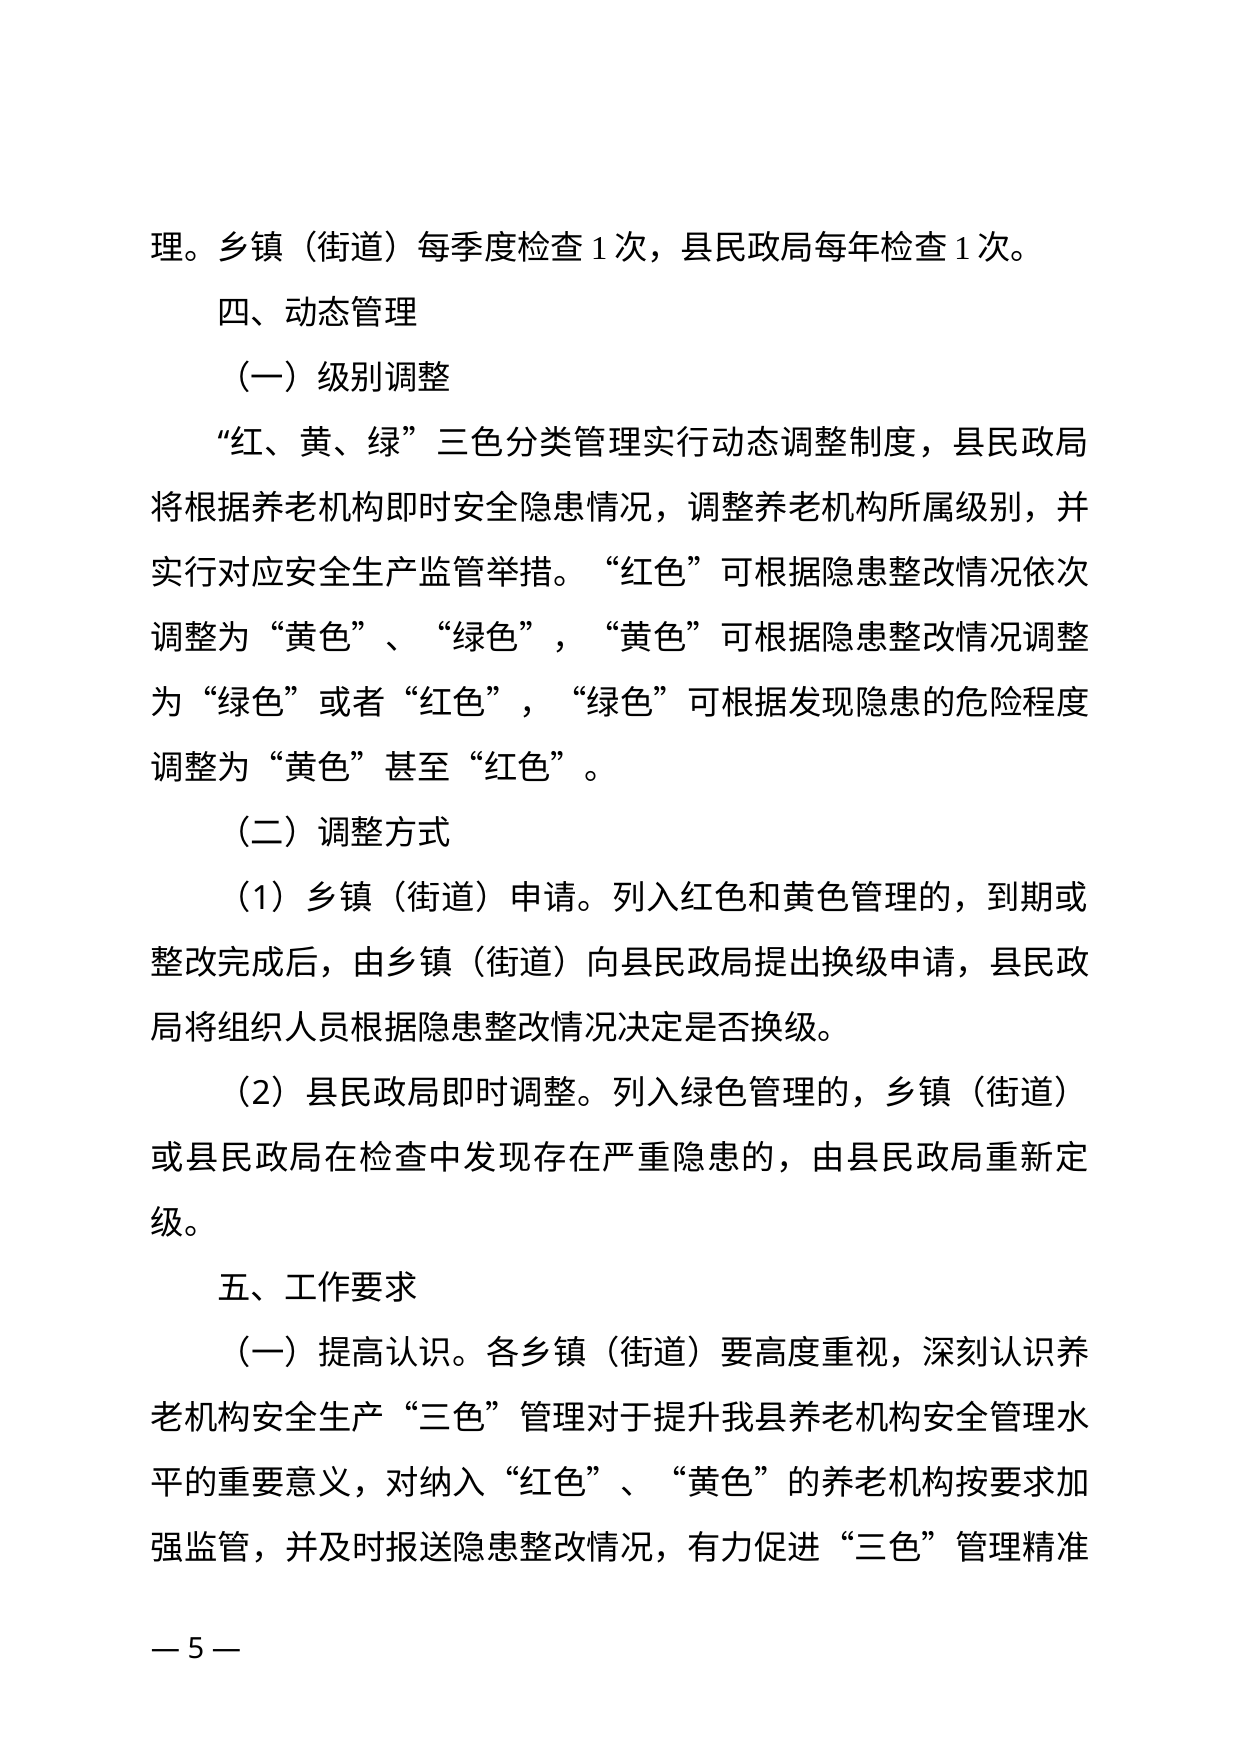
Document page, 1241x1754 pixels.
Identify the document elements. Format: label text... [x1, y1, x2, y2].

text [151, 1317, 1089, 1577]
text （2）县民政局即时调整。列入绿色管理的，乡镇（街道）或县民政局在检查中发现存在严重隐患的，由县民政局重新定级。 [151, 1057, 1089, 1252]
text 四、动态管理 [151, 277, 1089, 342]
text （一）级别调整 [151, 342, 1089, 407]
text （二）调整方式 [151, 797, 1089, 862]
text （1）乡镇（街道）申请。列入红色和黄色管理的，到期或整改完成后，由乡镇（街道）向县民政局提出换级申请，县民政局将组织人员根据隐患整改情况决定是否换级。 [151, 862, 1089, 1057]
text “红、黄、绿”三色分类管理实行动态调整制度，县民政局将根据养老机构即时安全隐患情况，调整养老机构所属级别，并实行对应安全生产监管举措。“红色”可根据隐患整改情况依次调整为“黄色”、“绿色”，“黄色”可根据隐患整改情况调整为“绿色”或者“红色”，“绿色”可根据发现隐患的危险程度调整为“黄色”甚至“红色”。 [151, 407, 1089, 797]
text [151, 212, 1089, 277]
text 五、工作要求 [151, 1252, 1089, 1317]
